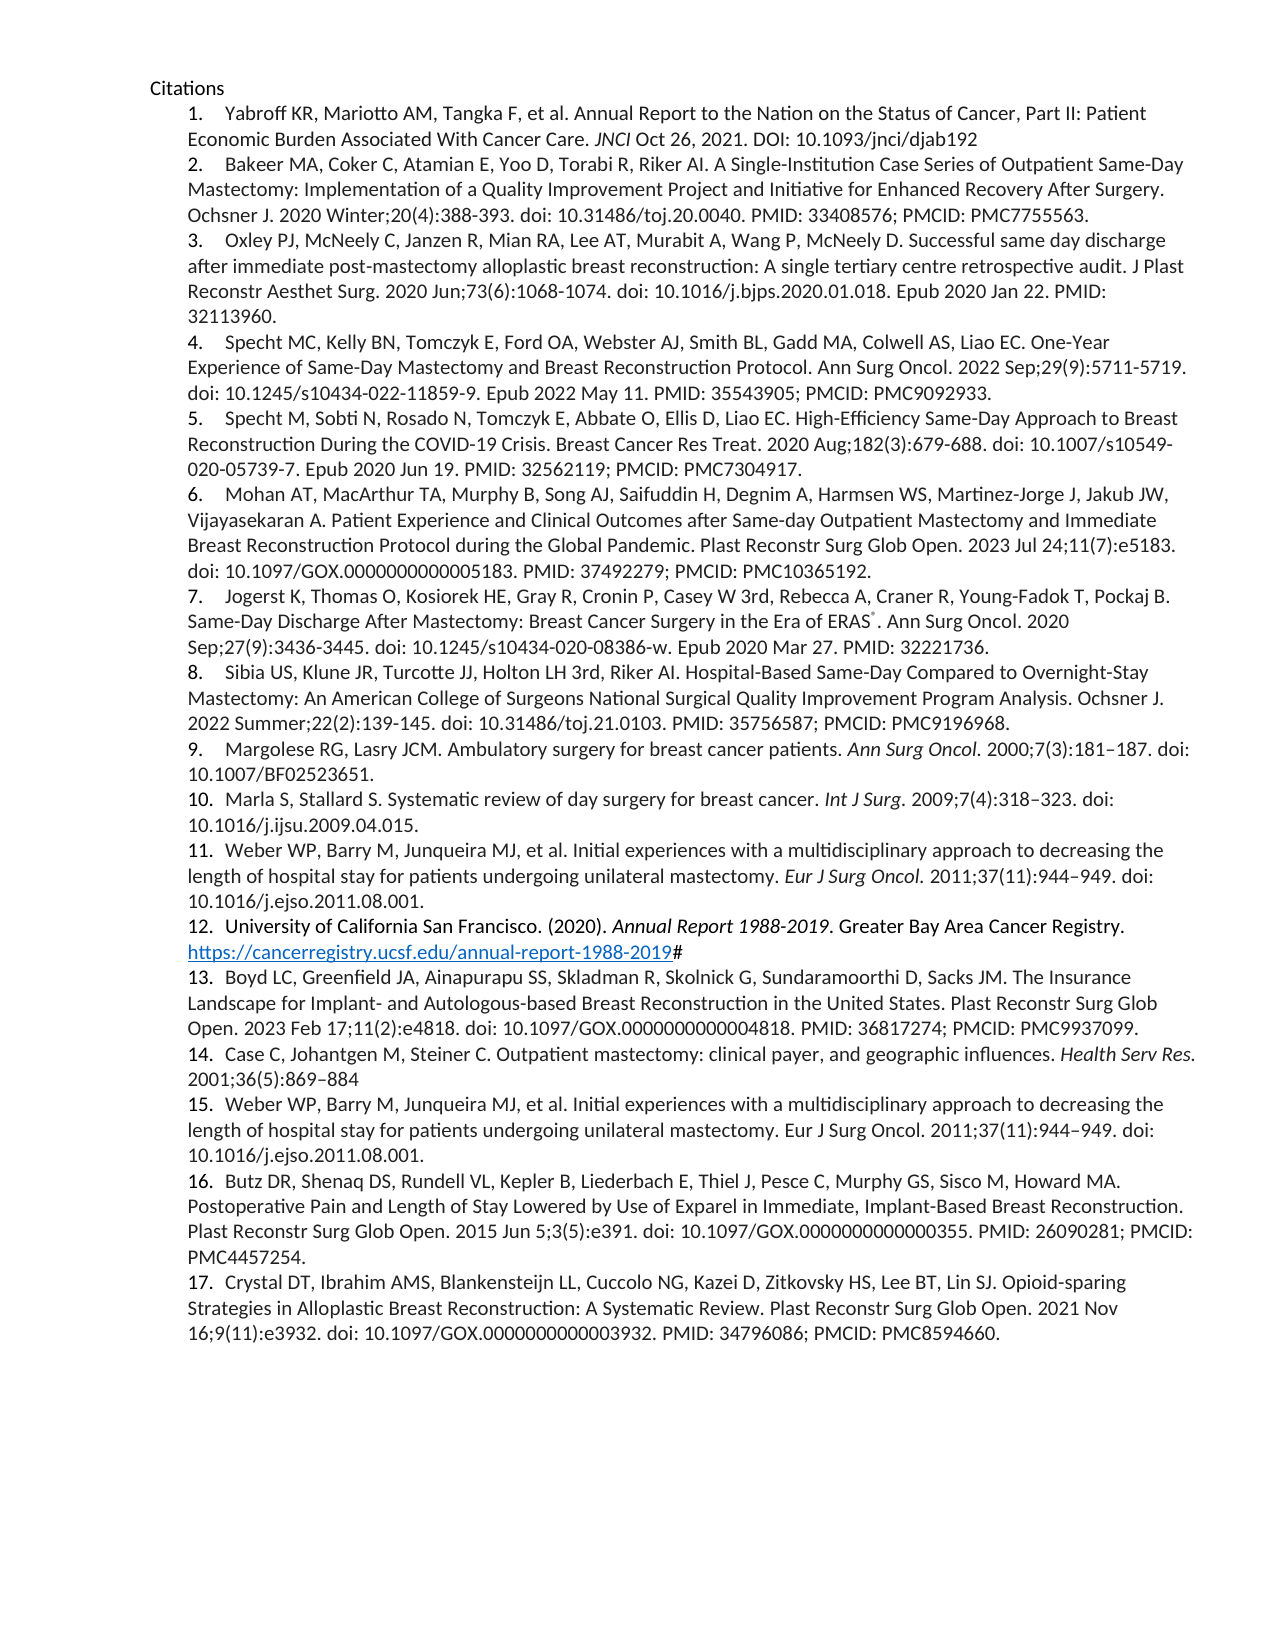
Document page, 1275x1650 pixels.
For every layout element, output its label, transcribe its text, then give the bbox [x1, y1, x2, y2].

list Weber WP, Barry M, Junqueira MJ, et al. Initial experiences with a multidisciplinary approach to decreasing the length of hospital stay for patients undergoing unilateral mastectomy. Eur J Surg Oncol. 2011;37(11):944–949. doi: 10.1016/j.ejso.2011.08.001. [187, 1092, 1200, 1168]
list Weber WP, Barry M, Junqueira MJ, et al. Initial experiences with a multidisciplinary approach to decreasing the length of hospital stay for patients undergoing unilateral mastectomy. Eur J Surg Oncol. 2011;37(11):944–949. doi: 10.1016/j.ejso.2011.08.001. [187, 837, 1200, 914]
list Boyd LC, Greenfield JA, Ainapurapu SS, Skladman R, Skolnick G, Sundaramoorthi D, Sacks JM. The Insurance Landscape for Implant- and Autologous-based Breast Reconstruction in the United States. Plast Reconstr Surg Glob Open. 2023 Feb 17;11(2):e4818. doi: 10.1097/GOX.0000000000004818. PMID: 36817274; PMCID: PMC9937099. [187, 964, 1200, 1041]
list University of California San Francisco. (2020). Annual Report 1988-2019. Greater Bay Area Cancer Registry. https://cancerregistry.ucsf.edu/annual-report-1988-2019# [187, 914, 1200, 964]
list Margolese RG, Lasry JCM. Ambulatory surgery for breast cancer patients. Ann Surg Oncol. 2000;7(3):181–187. doi: 10.1007/BF02523651. [187, 736, 1200, 787]
list Mohan AT, MacArthur TA, Murphy B, Song AJ, Saifuddin H, Degnim A, Harmsen WS, Martinez-Jorge J, Jakub JW, Vijayasekaran A. Patient Experience and Clinical Outcomes after Same-day Outpatient Mastectomy and Immediate Breast Reconstruction Protocol during the Global Pandemic. Plast Reconstr Surg Glob Open. 2023 Jul 24;11(7):e5183. doi: 10.1097/GOX.0000000000005183. PMID: 37492279; PMCID: PMC10365192. [187, 482, 1200, 583]
list Case C, Johantgen M, Steiner C. Outpatient mastectomy: clinical payer, and geographic influences. Health Serv Res. 2001;36(5):869–884 [187, 1041, 1200, 1092]
list Marla S, Stallard S. Systematic review of day surgery for breast cancer. Int J Surg. 2009;7(4):318–323. doi: 10.1016/j.ijsu.2009.04.015. [187, 787, 1200, 837]
list Bakeer MA, Coker C, Atamian E, Yoo D, Torabi R, Riker AI. A Single-Institution Case Series of Outpatient Same-Day Mastectomy: Implementation of a Quality Improvement Project and Initiative for Enhanced Recovery After Surgery. Ochsner J. 2020 Winter;20(4):388-393. doi: 10.31486/toj.20.0040. PMID: 33408576; PMCID: PMC7755563. [187, 151, 1200, 227]
list Specht M, Sobti N, Rosado N, Tomczyk E, Abbate O, Ellis D, Liao EC. High-Efficiency Same-Day Approach to Breast Reconstruction During the COVID-19 Crisis. Breast Cancer Res Treat. 2020 Aug;182(3):679-688. doi: 10.1007/s10549-020-05739-7. Epub 2020 Jun 19. PMID: 32562119; PMCID: PMC7304917. [187, 405, 1200, 482]
list Sibia US, Klune JR, Turcotte JJ, Holton LH 3rd, Riker AI. Hospital-Based Same-Day Compared to Overnight-Stay Mastectomy: An American College of Surgeons National Surgical Quality Improvement Program Analysis. Ochsner J. 2022 Summer;22(2):139-145. doi: 10.31486/toj.21.0103. PMID: 35756587; PMCID: PMC9196968. [187, 659, 1200, 736]
list Oxley PJ, McNeely C, Janzen R, Mian RA, Lee AT, Murabit A, Wang P, McNeely D. Successful same day discharge after immediate post-mastectomy alloplastic breast reconstruction: A single tertiary centre retrospective audit. J Plast Reconstr Aesthet Surg. 2020 Jun;73(6):1068-1074. doi: 10.1016/j.bjps.2020.01.018. Epub 2020 Jan 22. PMID: 32113960. [187, 227, 1200, 329]
text Citations [75, 75, 1200, 100]
list Butz DR, Shenaq DS, Rundell VL, Kepler B, Liederbach E, Thiel J, Pesce C, Murphy GS, Sisco M, Howard MA. Postoperative Pain and Length of Stay Lowered by Use of Exparel in Immediate, Implant-Based Breast Reconstruction. Plast Reconstr Surg Glob Open. 2015 Jun 5;3(5):e391. doi: 10.1097/GOX.0000000000000355. PMID: 26090281; PMCID: PMC4457254. [187, 1168, 1200, 1269]
list Jogerst K, Thomas O, Kosiorek HE, Gray R, Cronin P, Casey W 3rd, Rebecca A, Craner R, Young-Fadok T, Pockaj B. Same-Day Discharge After Mastectomy: Breast Cancer Surgery in the Era of ERAS®. Ann Surg Oncol. 2020 Sep;27(9):3436-3445. doi: 10.1245/s10434-020-08386-w. Epub 2020 Mar 27. PMID: 32221736. [187, 583, 1200, 659]
list Specht MC, Kelly BN, Tomczyk E, Ford OA, Webster AJ, Smith BL, Gadd MA, Colwell AS, Liao EC. One-Year Experience of Same-Day Mastectomy and Breast Reconstruction Protocol. Ann Surg Oncol. 2022 Sep;29(9):5711-5719. doi: 10.1245/s10434-022-11859-9. Epub 2022 May 11. PMID: 35543905; PMCID: PMC9092933. [187, 329, 1200, 405]
list Yabroff KR, Mariotto AM, Tangka F, et al. Annual Report to the Nation on the Status of Cancer, Part II: Patient Economic Burden Associated With Cancer Care. JNCI Oct 26, 2021. DOI: 10.1093/jnci/djab192 [187, 100, 1200, 151]
list Crystal DT, Ibrahim AMS, Blankensteijn LL, Cuccolo NG, Kazei D, Zitkovsky HS, Lee BT, Lin SJ. Opioid-sparing Strategies in Alloplastic Breast Reconstruction: A Systematic Review. Plast Reconstr Surg Glob Open. 2021 Nov 16;9(11):e3932. doi: 10.1097/GOX.0000000000003932. PMID: 34796086; PMCID: PMC8594660. [187, 1269, 1200, 1346]
